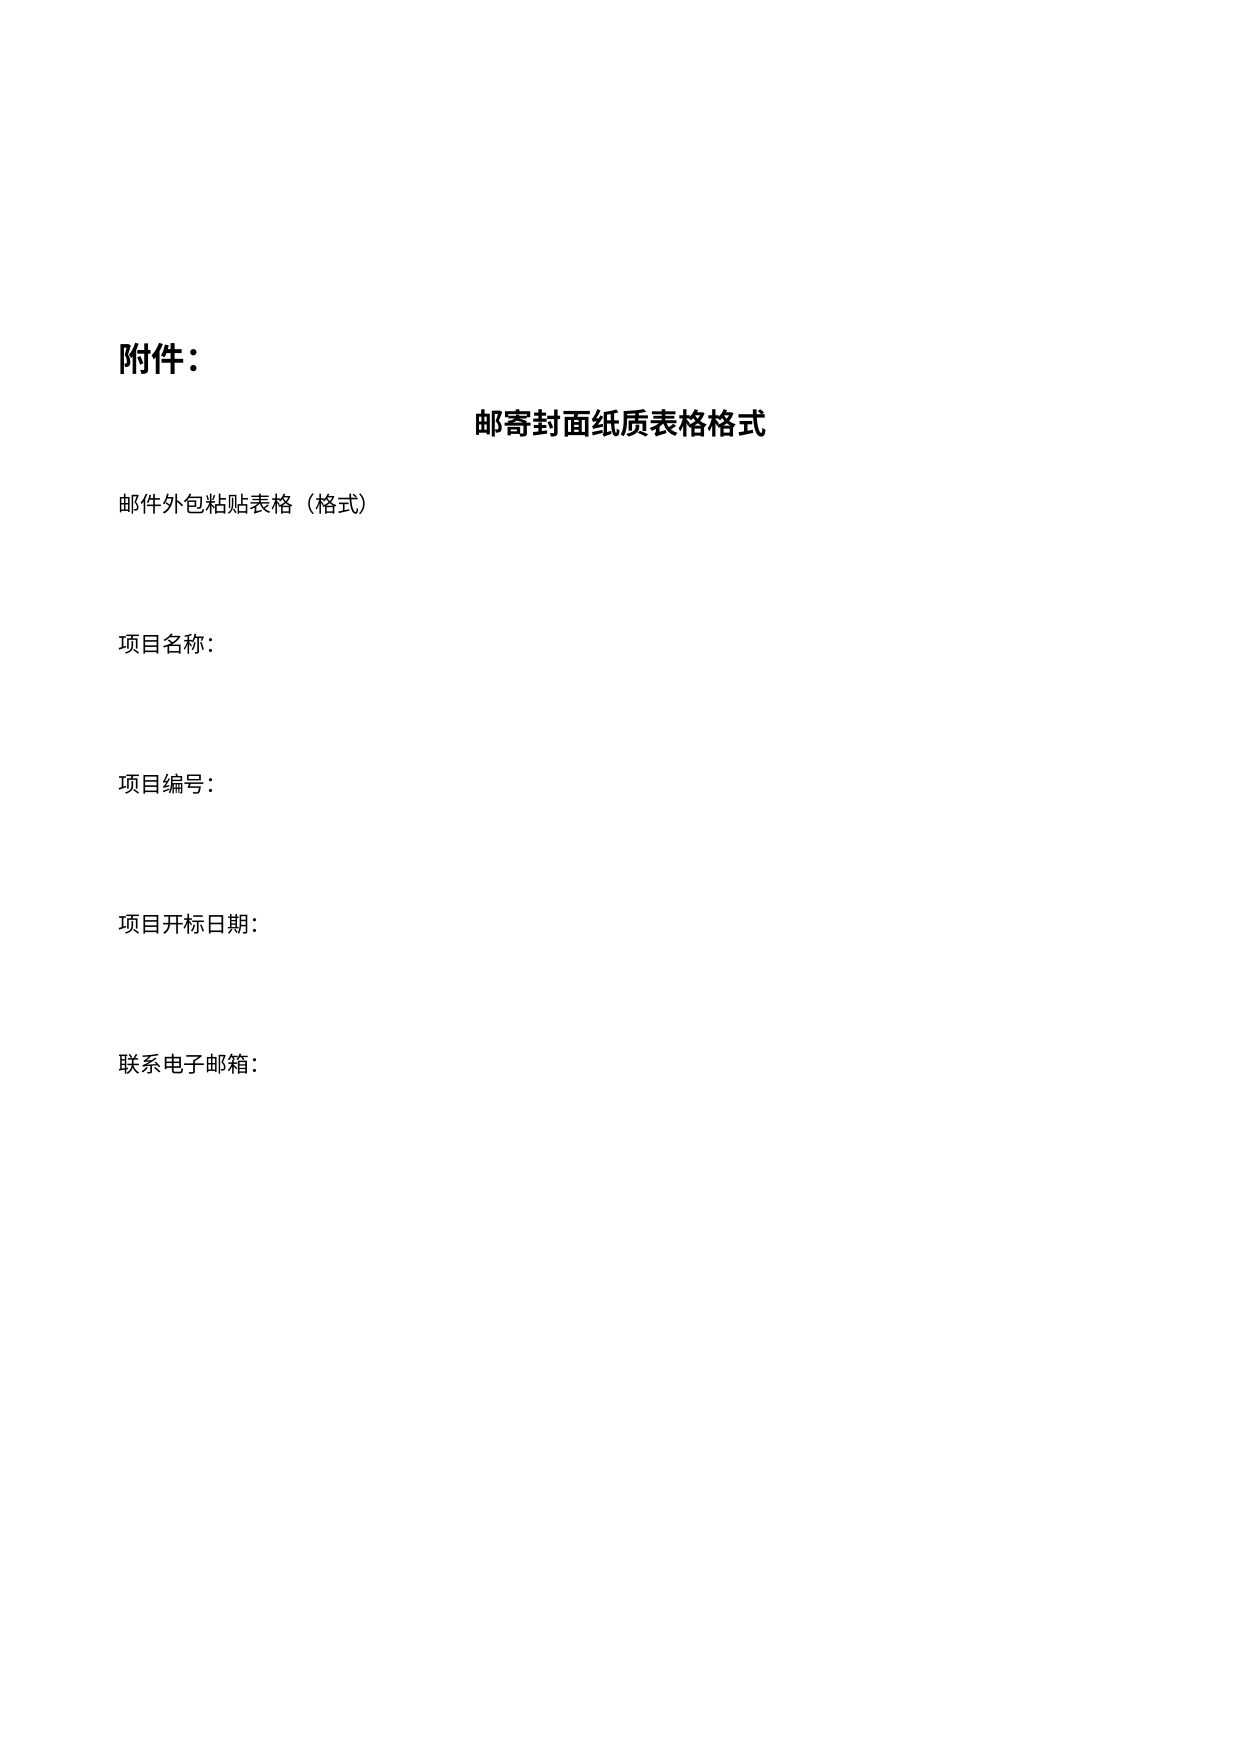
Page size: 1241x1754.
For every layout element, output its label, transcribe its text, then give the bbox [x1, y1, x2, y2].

text 邮寄封面纸质表格格式 [118, 389, 1122, 454]
text 项目开标日期： [118, 907, 1122, 939]
text 邮件外包粘贴表格（格式） [118, 487, 1122, 519]
text 联系电子邮箱： [118, 1047, 1122, 1079]
text 项目名称： [118, 627, 1122, 659]
text 项目编号： [118, 767, 1122, 799]
text 附件： [118, 324, 1122, 389]
